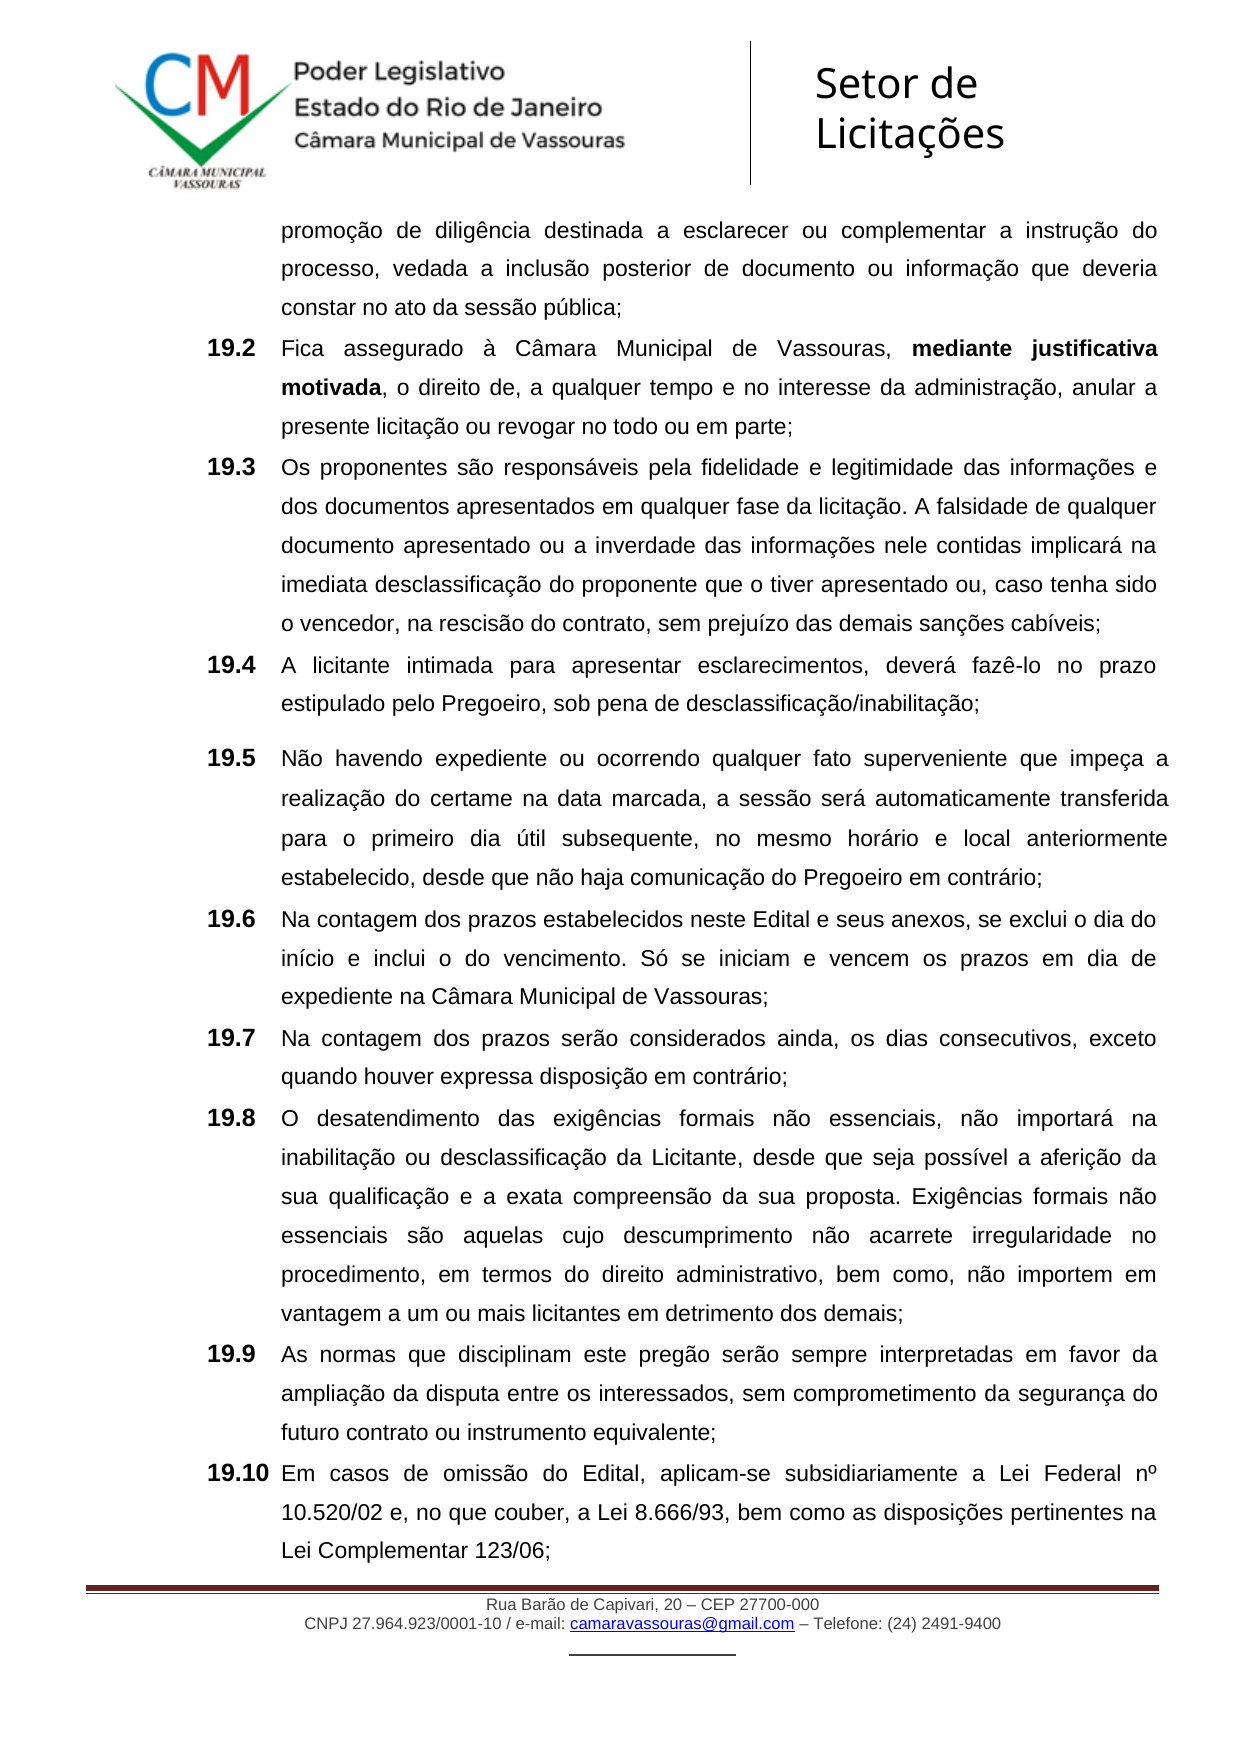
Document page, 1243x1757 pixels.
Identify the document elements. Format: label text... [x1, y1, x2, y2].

list A licitante intimada para apresentar esclarecimentos, deverá fazê-lo no prazo estipulado pelo Pregoeiro, sob pena de desclassificação/inabilitação; [207, 649, 1157, 716]
list Os proponentes são responsáveis pela fidelidade e legitimidade das informações e dos documentos apresentados em qualquer fase da licitação. A falsidade de qualquer documento apresentado ou a inverdade das informações nele contidas implicará na imediata desclassificação do proponente que o tiver apresentado ou, caso tenha sido o vencedor, na rescisão do contrato, sem prejuízo das demais sanções cabíveis; [207, 452, 1157, 637]
list As normas que disciplinam este pregão serão sempre interpretadas em favor da ampliação da disputa entre os interessados, sem comprometimento da segurança do futuro contrato ou instrumento equivalente; [207, 1339, 1158, 1445]
list Na contagem dos prazos estabelecidos neste Edital e seus anexos, se exclui o dia do início e inclui o do vencimento. Só se iniciam e vencem os prazos em dia de expediente na Câmara Municipal de Vassouras; [207, 904, 1157, 1010]
list Não havendo expediente ou ocorrendo qualquer fato superveniente que impeça a realização do certame na data marcada, a sessão será automaticamente transferida para o primeiro dia útil subsequente, no mesmo horário e local anteriormente estabelecido, desde que não haja comunicação do Pregoeiro em contrário; [207, 743, 1169, 890]
list O desatendimento das exigências formais não essenciais, não importará na inabilitação ou desclassificação da Licitante, desde que seja possível a aferição da sua qualificação e a exata compreensão da sua proposta. Exigências formais não essenciais são aquelas cujo descumprimento não acarrete irregularidade no procedimento, em termos do direito administrativo, bem como, não importem em vantagem a um ou mais licitantes em detrimento dos demais; [207, 1103, 1157, 1326]
list Fica assegurado à Câmara Municipal de Vassouras, mediante justificativa motivada, o direito de, a qualquer tempo e no interesse da administração, anular a presente licitação ou revogar no todo ou em parte; [207, 333, 1158, 439]
picture [115, 50, 683, 204]
list Em casos de omissão do Edital, aplicam-se subsidiariamente a Lei Federal nº 10.520/02 e, no que couber, a Lei 8.666/93, bem como as disposições pertinentes na Lei Complementar 123/06; [207, 1458, 1157, 1563]
list Na contagem dos prazos serão considerados ainda, os dias consecutivos, exceto quando houver expressa disposição em contrário; [207, 1023, 1157, 1089]
